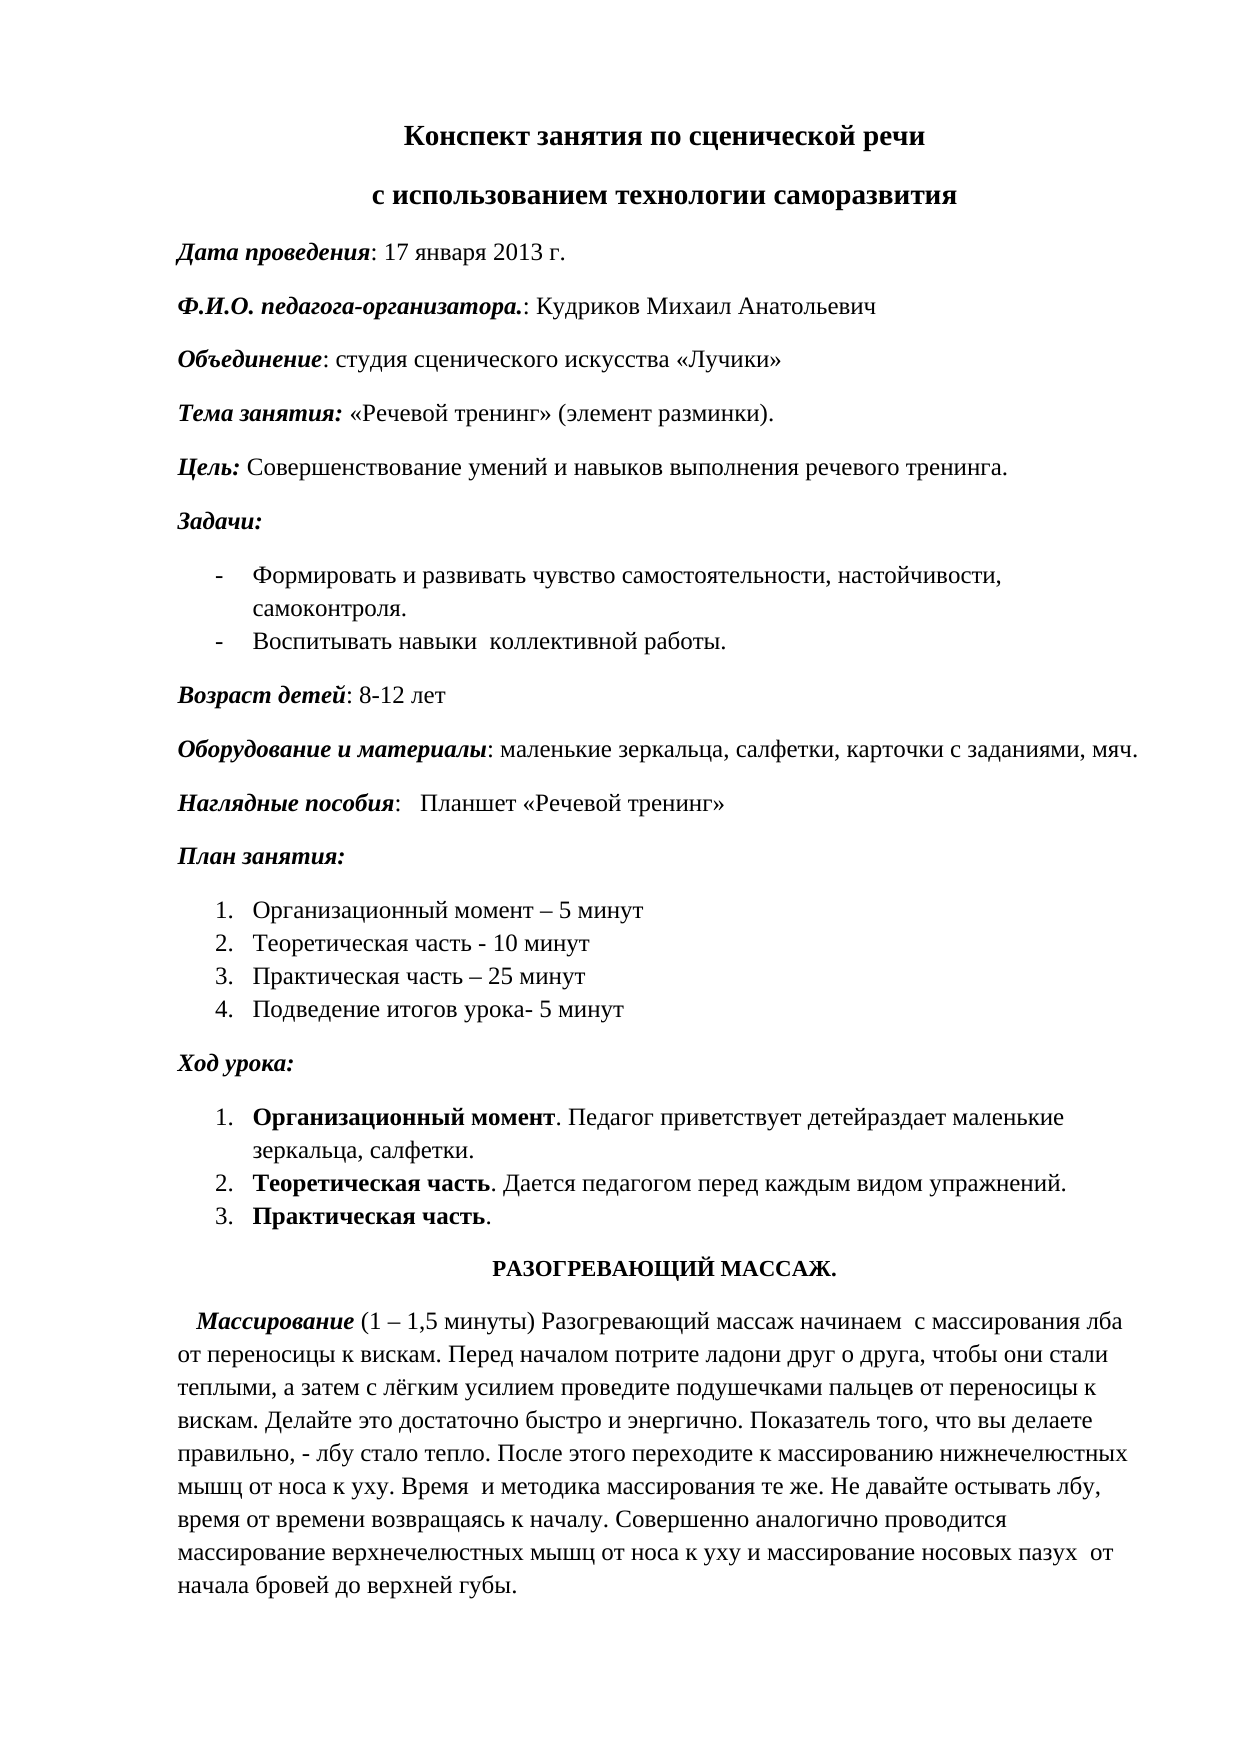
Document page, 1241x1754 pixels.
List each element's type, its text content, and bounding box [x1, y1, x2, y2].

text Ход урока: [177, 1048, 1152, 1077]
text РАЗОГРЕВАЮЩИЙ МАССАЖ. [177, 1255, 1152, 1281]
text Задачи: [177, 506, 1152, 535]
list Формировать и развивать чувство самостоятельности, настойчивости, самоконтроля. [215, 560, 1152, 622]
text План занятия: [177, 841, 1152, 870]
text Наглядные пособия: Планшет «Речевой тренинг» [177, 788, 1152, 816]
text Объединение: студия сценического искусства «Лучики» [177, 344, 1152, 373]
text Возраст детей: 8-12 лет [177, 680, 1152, 709]
text с использованием технологии саморазвития [177, 177, 1152, 211]
list Организационный момент – 5 минут [215, 895, 1152, 924]
text Оборудование и материалы: маленькие зеркальца, салфетки, карточки с заданиями, мяч. [177, 734, 1152, 762]
list Подведение итогов урока- 5 минут [215, 994, 1152, 1023]
text Массирование (1 – 1,5 минуты) Разогревающий массаж начинаем с массирования лба от переносицы к вискам. Перед началом потрите ладони друг о друга, чтобы они стали теплыми, а затем с лёгким усилием проведите подушечками пальцев от переносицы к вискам. Делайте это достаточно быстро и энергично. Показатель того, что вы делаете правильно, - лбу стало тепло. После этого переходите к массированию нижнечелюстных мышц от носа к уху. Время и методика массирования те же. Не давайте остывать лбу, время от времени возвращаясь к началу. Совершенно аналогично проводится массирование верхнечелюстных мышц от носа к уху и массирование носовых пазух от начала бровей до верхней губы. [177, 1306, 1152, 1599]
list Практическая часть. [215, 1201, 1152, 1230]
list Воспитывать навыки коллективной работы. [215, 626, 1152, 655]
text Дата проведения: 17 января 2013 г. [177, 237, 1152, 266]
list Практическая часть – 25 минут [215, 961, 1152, 990]
list Теоретическая часть. Дается педагогом перед каждым видом упражнений. [215, 1168, 1152, 1197]
text Тема занятия: «Речевой тренинг» (элемент разминки). [177, 398, 1152, 427]
list Теоретическая часть - 10 минут [215, 928, 1152, 957]
text Конспект занятия по сценической речи [177, 118, 1152, 152]
text Ф.И.О. педагога-организатора.: Кудриков Михаил Анатольевич [177, 291, 1152, 319]
list Организационный момент. Педагог приветствует детейраздает маленькие зеркальца, салфетки. [215, 1102, 1152, 1164]
text Цель: Совершенствование умений и навыков выполнения речевого тренинга. [177, 452, 1152, 481]
